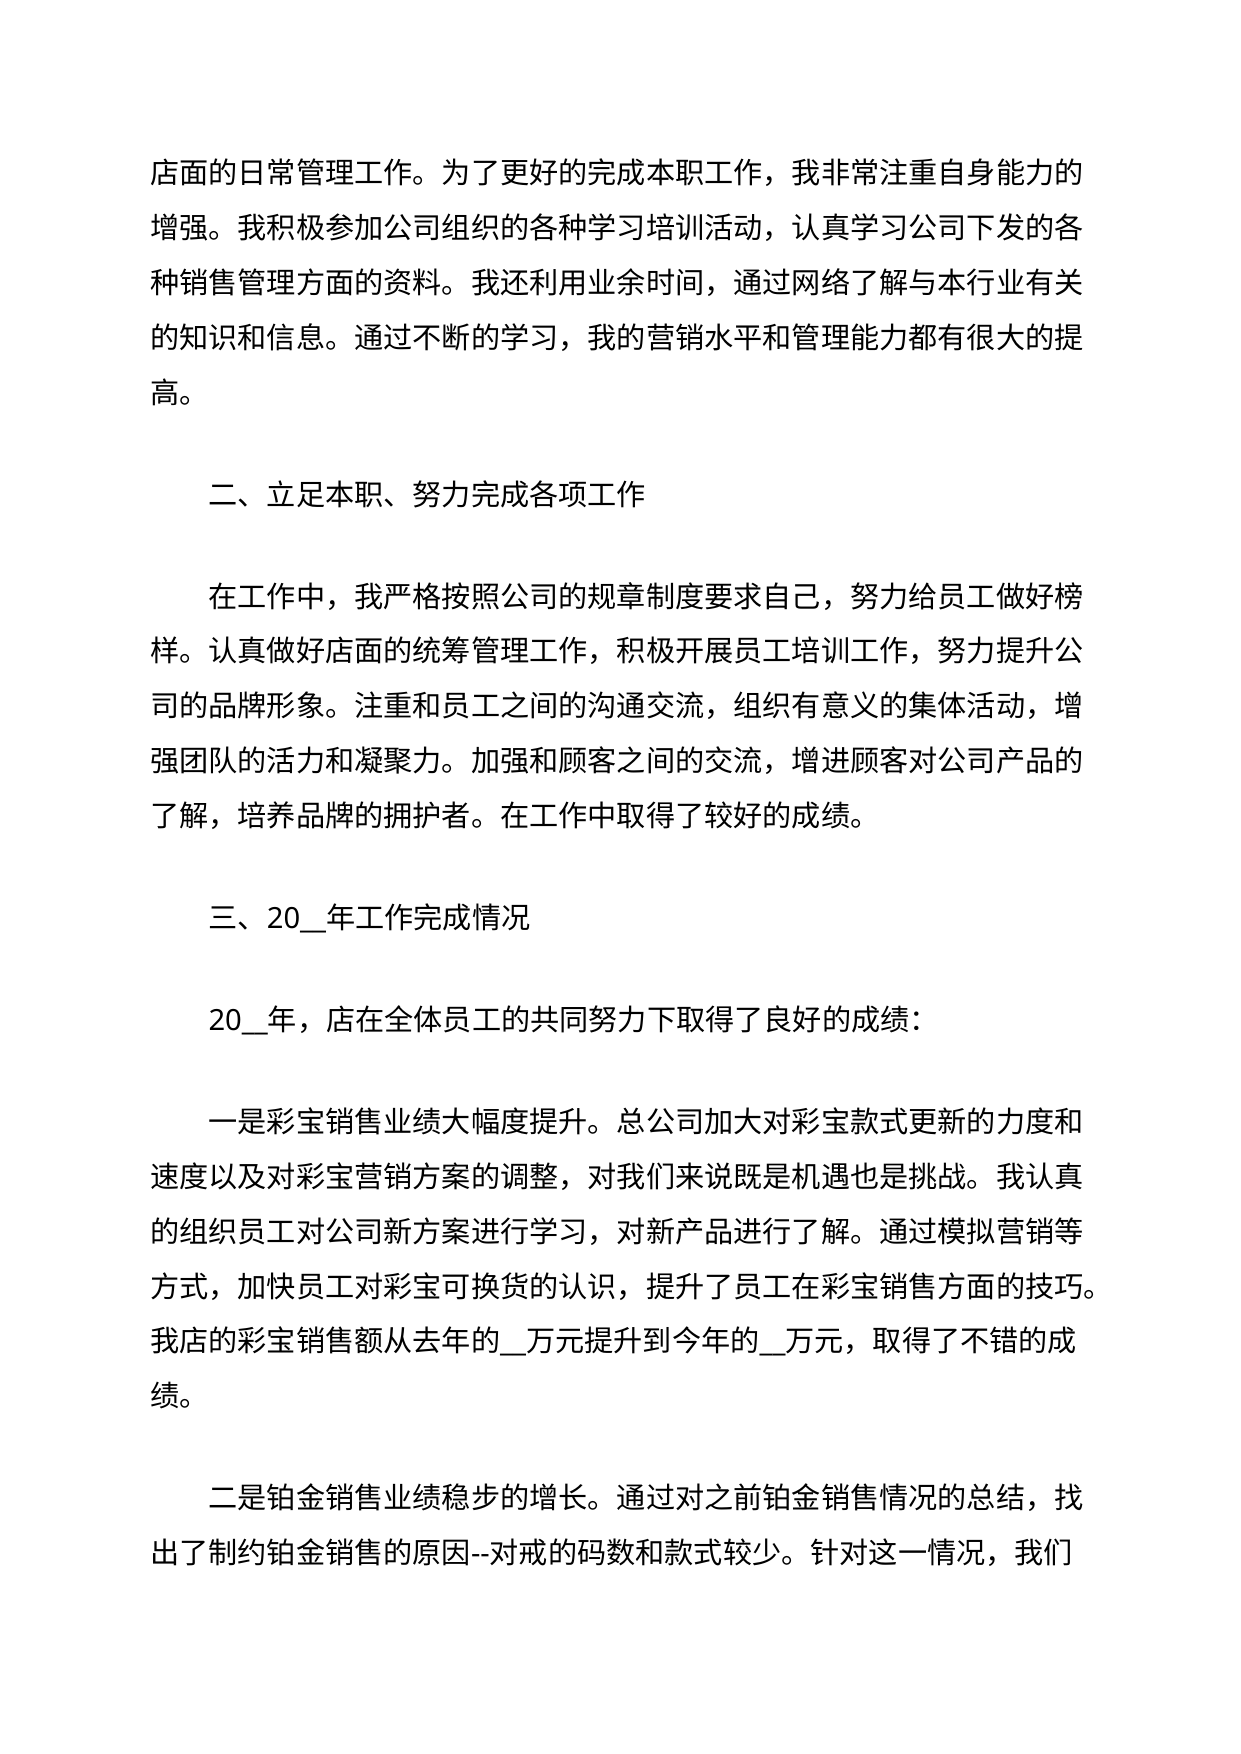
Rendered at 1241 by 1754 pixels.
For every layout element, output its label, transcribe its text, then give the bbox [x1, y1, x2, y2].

text 一是彩宝销售业绩大幅度提升。总公司加大对彩宝款式更新的力度和速度以及对彩宝营销方案的调整，对我们来说既是机遇也是挑战。我认真的组织员工对公司新方案进行学习，对新产品进行了解。通过模拟营销等方式，加快员工对彩宝可换货的认识，提升了员工在彩宝销售方面的技巧。我店的彩宝销售额从去年的__万元提升到今年的__万元，取得了不错的成绩。 [150, 1098, 1090, 1415]
text 二、立足本职、努力完成各项工作 [150, 471, 1090, 514]
text 20__年，店在全体员工的共同努力下取得了良好的成绩： [150, 996, 1090, 1039]
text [150, 150, 1090, 412]
text 三、20__年工作完成情况 [150, 894, 1090, 937]
text 在工作中，我严格按照公司的规章制度要求自己，努力给员工做好榜样。认真做好店面的统筹管理工作，积极开展员工培训工作，努力提升公司的品牌形象。注重和员工之间的沟通交流，组织有意义的集体活动，增强团队的活力和凝聚力。加强和顾客之间的交流，增进顾客对公司产品的了解，培养品牌的拥护者。在工作中取得了较好的成绩。 [150, 573, 1090, 835]
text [150, 1475, 1090, 1572]
